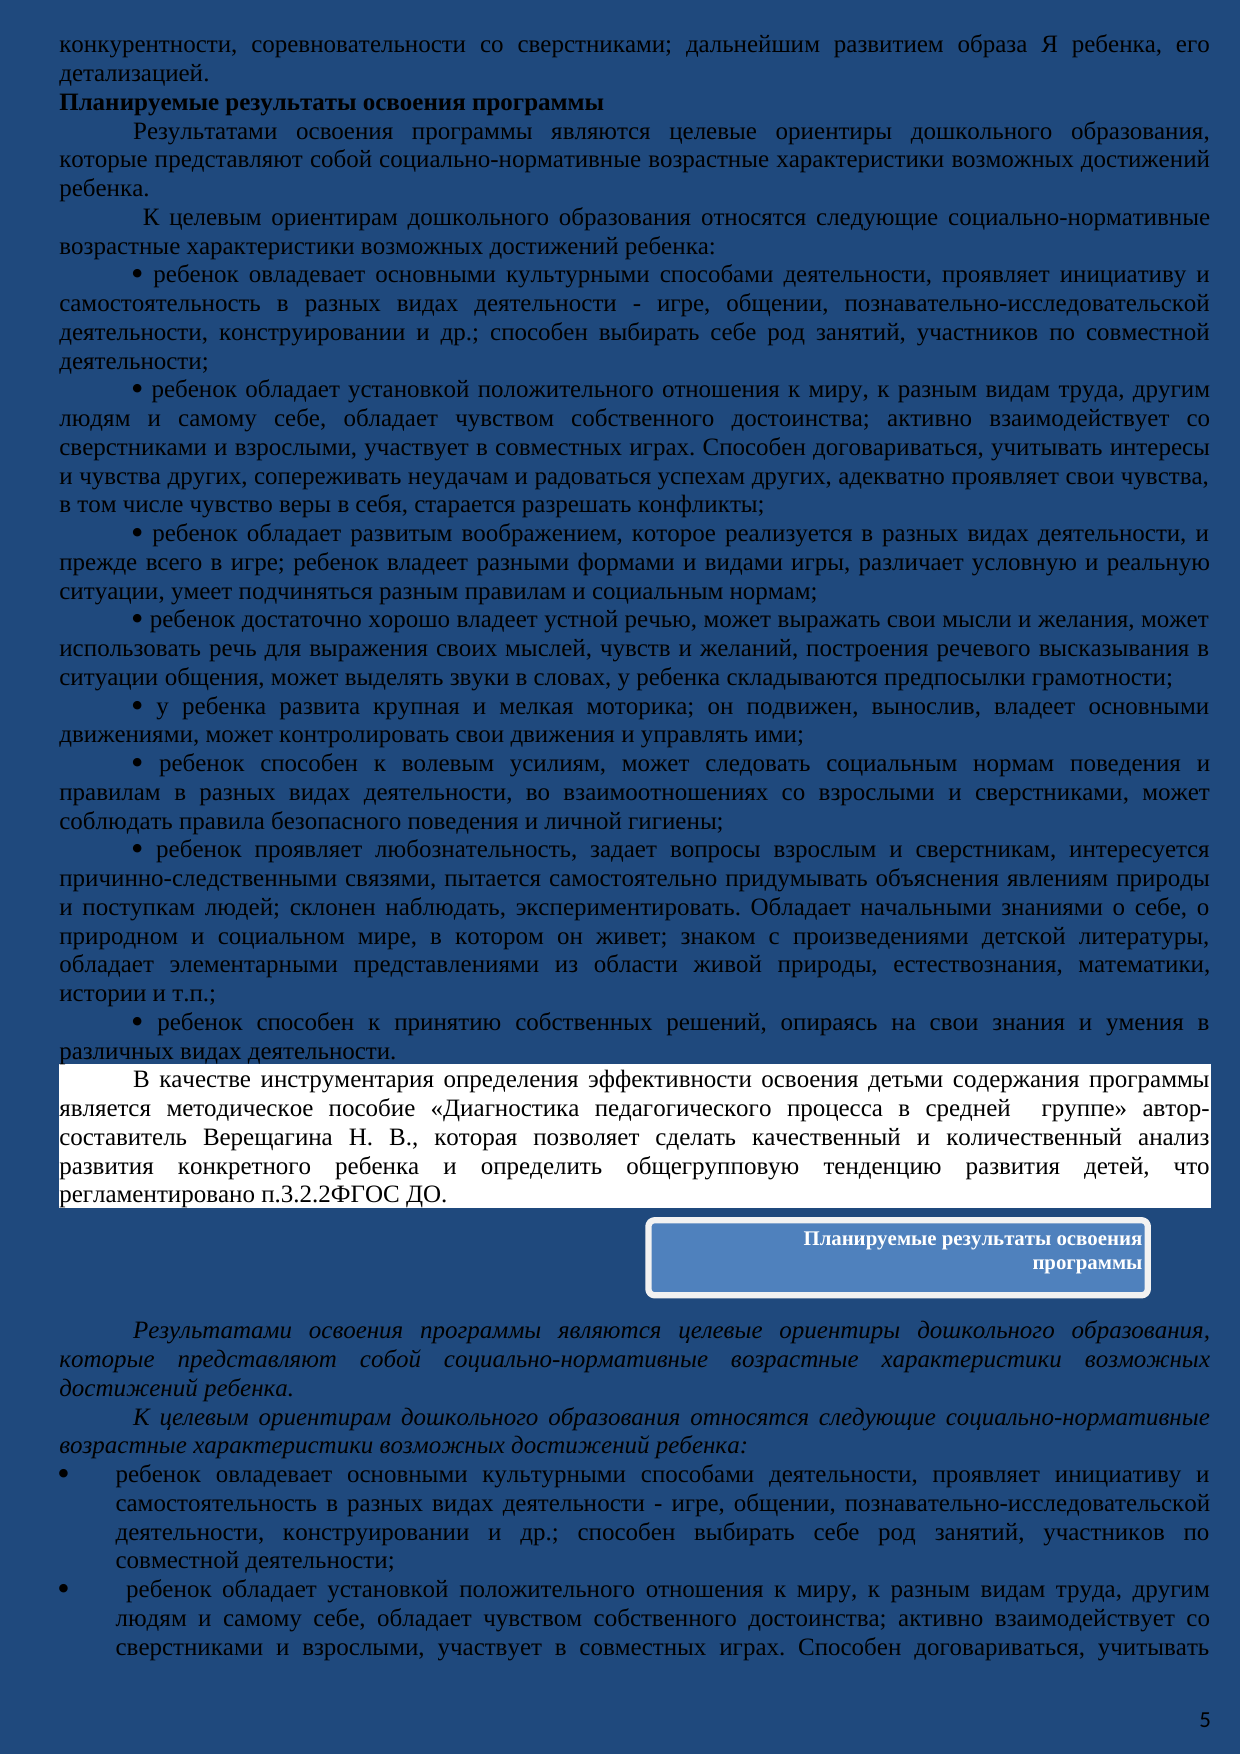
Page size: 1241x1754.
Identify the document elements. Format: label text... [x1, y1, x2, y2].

text Результатами освоения программы являются целевые ориентиры дошкольного образования, которые представляют собой социально-нормативные возрастные характеристики возможных достижений ребенка. [59, 116, 1211, 202]
text у ребенка развита крупная и мелкая моторика; он подвижен, вынослив, владеет основными движениями, может контролировать свои движения и управлять ими; [59, 691, 1211, 748]
text ребенок обладает установкой положительного отношения к миру, к разным видам труда, другим людям и самому себе, обладает чувством собственного достоинства; активно взаимодействует со сверстниками и взрослыми, участвует в совместных играх. Способен договариваться, учитывать интересы и чувства других, сопереживать неудачам и радоваться успехам других, адекватно проявляет свои чувства, в том числе чувство веры в себя, старается разрешать конфликты; [59, 374, 1211, 518]
text ребенок способен к волевым усилиям, может следовать социальным нормам поведения и правилам в разных видах деятельности, во взаимоотношениях со взрослыми и сверстниками, может соблюдать правила безопасного поведения и личной гигиены; [59, 748, 1211, 834]
text ребенок способен к принятию собственных решений, опираясь на свои знания и умения в различных видах деятельности. [59, 1007, 1211, 1064]
text ребенок овладевает основными культурными способами деятельности, проявляет инициативу и самостоятельность в разных видах деятельности - игре, общении, познавательно-исследовательской деятельности, конструировании и др.; способен выбирать себе род занятий, участников по совместной деятельности; [59, 259, 1211, 374]
text В качестве инструментария определения эффективности освоения детьми содержания программы является методическое пособие «Диагностика педагогического процесса в средней группе» автор-составитель Верещагина Н. В., которая позволяет сделать качественный и количественный анализ развития конкретного ребенка и определить общегрупповую тенденцию развития детей, что регламентировано п.3.2.2ФГОС ДО. [59, 1064, 1211, 1208]
text К целевым ориентирам дошкольного образования относятся следующие социально-нормативные возрастные характеристики возможных достижений ребенка: [59, 202, 1211, 259]
text Планируемые результаты освоения программы [59, 87, 1211, 116]
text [59, 29, 1211, 87]
text Результатами освоения программы являются целевые ориентиры дошкольного образования, которые представляют собой социально-нормативные возрастные характеристики возможных достижений ребенка. [59, 1315, 1211, 1402]
text ребенок достаточно хорошо владеет устной речью, может выражать свои мысли и желания, может использовать речь для выражения своих мыслей, чувств и желаний, построения речевого высказывания в ситуации общения, может выделять звуки в словах, у ребенка складываются предпосылки грамотности; [59, 604, 1211, 691]
list ребенок овладевает основными культурными способами деятельности, проявляет инициативу и самостоятельность в разных видах деятельности - игре, общении, познавательно-исследовательской деятельности, конструировании и др.; способен выбирать себе род занятий, участников по совместной деятельности; [59, 1459, 1211, 1574]
text К целевым ориентирам дошкольного образования относятся следующие социально-нормативные возрастные характеристики возможных достижений ребенка: [59, 1402, 1211, 1459]
text ребенок обладает развитым воображением, которое реализуется в разных видах деятельности, и прежде всего в игре; ребенок владеет разными формами и видами игры, различает условную и реальную ситуации, умеет подчиняться разным правилам и социальным нормам; [59, 518, 1211, 604]
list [59, 1574, 1211, 1660]
text ребенок проявляет любознательность, задает вопросы взрослым и сверстникам, интересуется причинно-следственными связями, пытается самостоятельно придумывать объяснения явлениям природы и поступкам людей; склонен наблюдать, экспериментировать. Обладает начальными знаниями о себе, о природном и социальном мире, в котором он живет; знаком с произведениями детской литературы, обладает элементарными представлениями из области живой природы, естествознания, математики, истории и т.п.; [59, 834, 1211, 1007]
